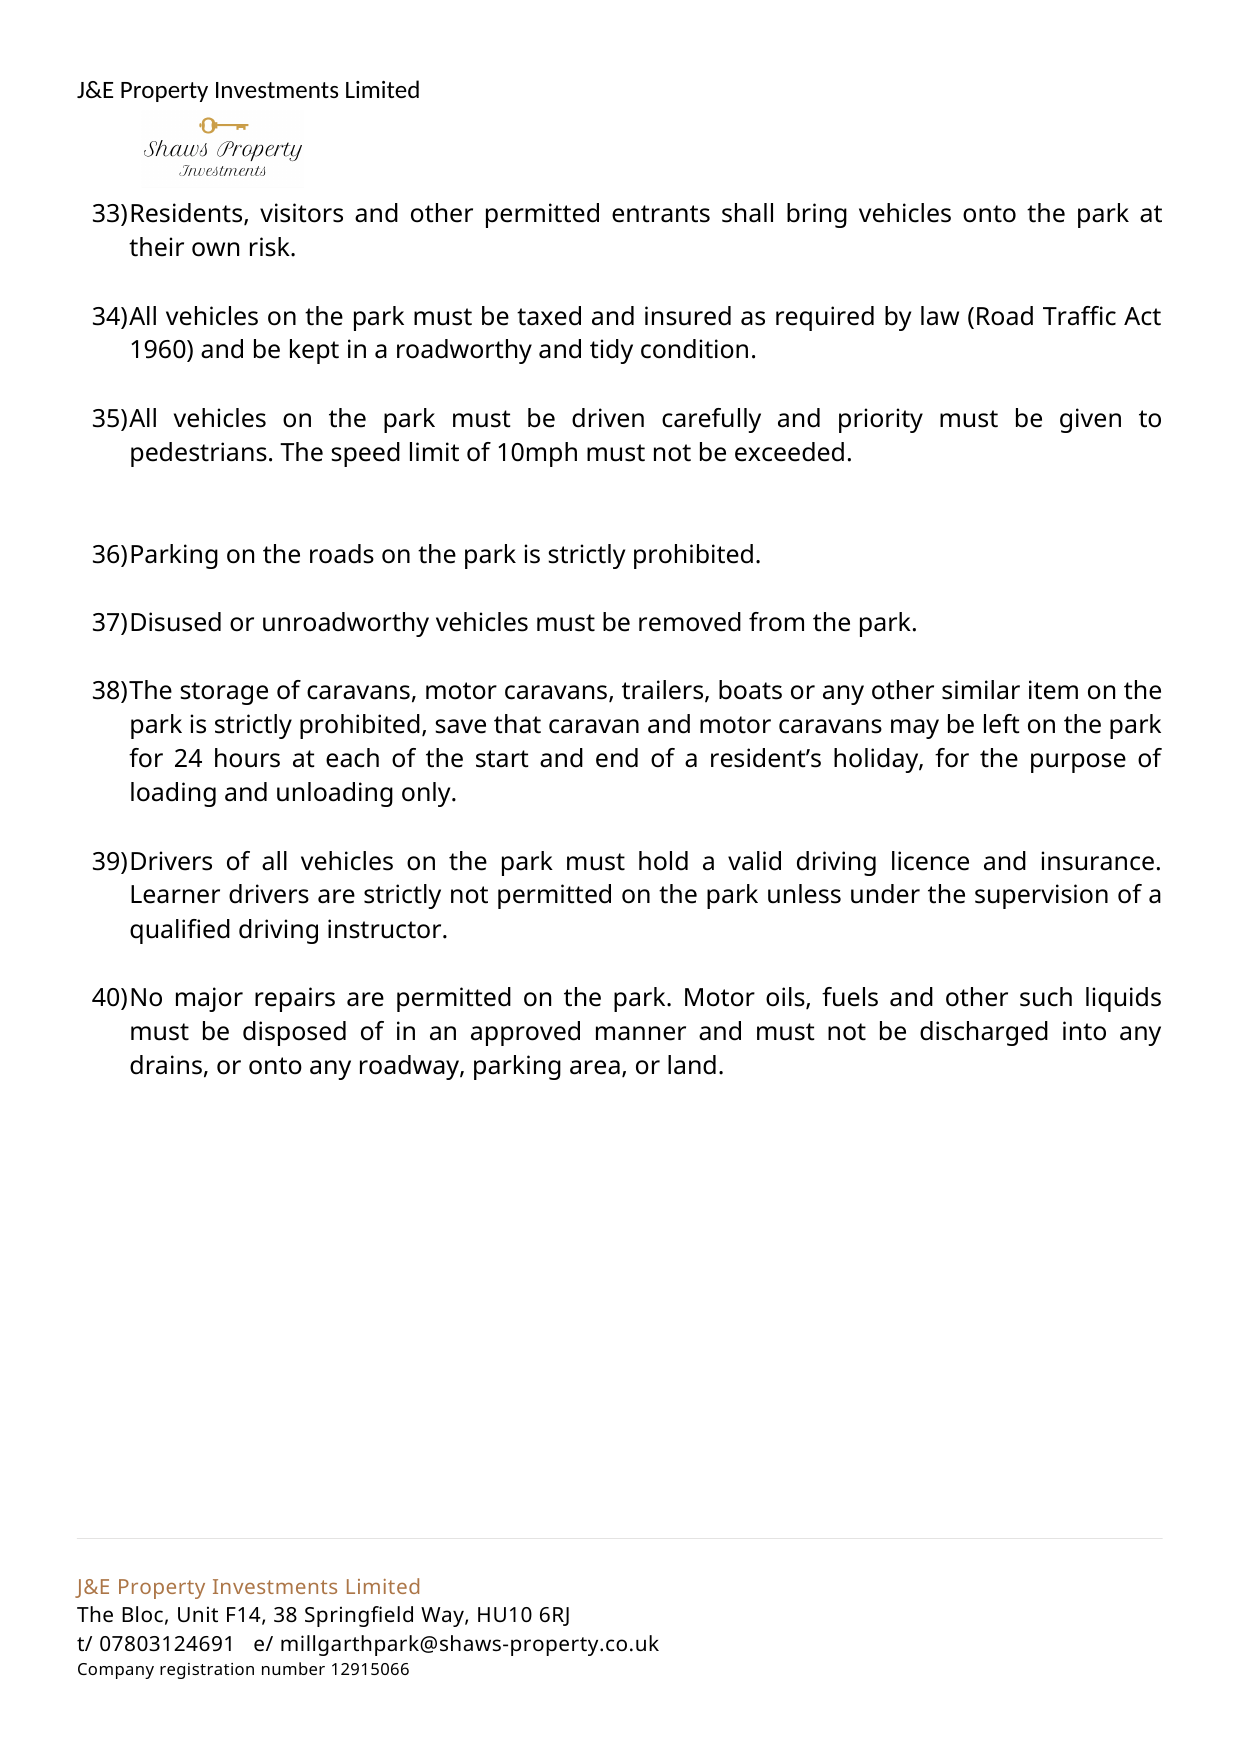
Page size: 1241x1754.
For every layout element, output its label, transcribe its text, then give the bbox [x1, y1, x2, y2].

picture [142, 111, 304, 188]
list The storage of caravans, motor caravans, trailers, boats or any other similar item on the park is strictly prohibited, save that caravan and motor caravans may be left on the park for 24 hours at each of the start and end of a resident’s holiday, for the purpose of loading and unloading only. [92, 673, 1163, 809]
list No major repairs are permitted on the park. Motor oils, fuels and other such liquids must be disposed of in an approved manner and must not be discharged into any drains, or onto any roadway, parking area, or land. [92, 979, 1163, 1082]
list Parking on the roads on the park is strictly prohibited. [92, 537, 1163, 571]
list Disused or unroadworthy vehicles must be removed from the park. [92, 605, 1163, 639]
list All vehicles on the park must be taxed and insured as required by law (Road Traffic Act 1960) and be kept in a roadworthy and tidy condition. [92, 298, 1163, 366]
list Residents, visitors and other permitted entrants shall bring vehicles onto the park at their own risk. [92, 196, 1163, 264]
list All vehicles on the park must be driven carefully and priority must be given to pedestrians. The speed limit of 10mph must not be exceeded. [92, 400, 1163, 468]
list Drivers of all vehicles on the park must hold a valid driving licence and insurance. Learner drivers are strictly not permitted on the park unless under the supervision of a qualified driving instructor. [92, 843, 1163, 945]
